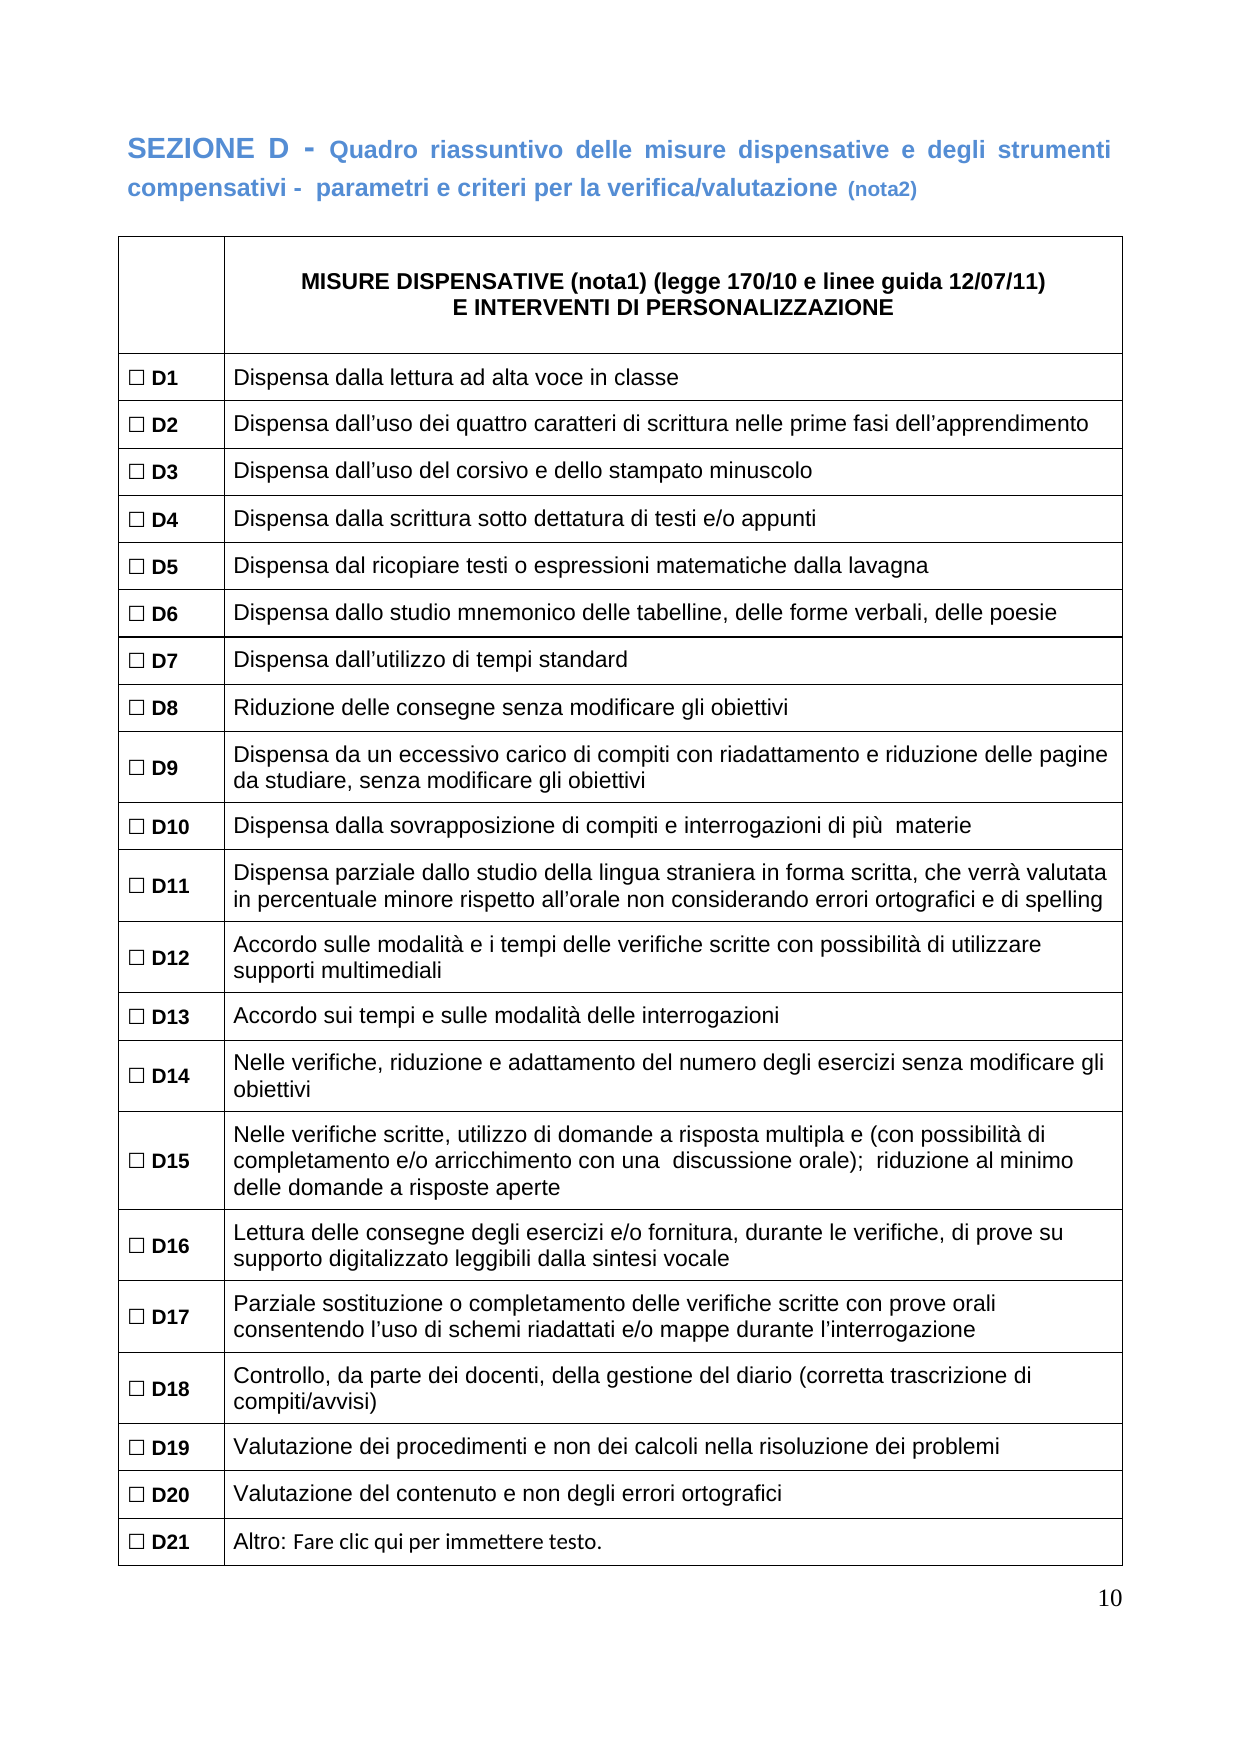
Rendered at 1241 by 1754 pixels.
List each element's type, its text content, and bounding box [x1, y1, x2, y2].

table_cell Dispensa dall’utilizzo di tempi standard [225, 638, 1122, 683]
table_cell Nelle verifiche scritte, utilizzo di domande a risposta multipla e (con possibilità di completamento e/o arricchimento con una discussione orale); riduzione al minimo delle domande a risposte aperte [225, 1112, 1122, 1209]
table_cell D19 [119, 1424, 224, 1470]
table_cell Accordo sui tempi e sulle modalità delle interrogazioni [225, 993, 1122, 1039]
table_cell D15 [119, 1112, 224, 1209]
table_cell D7 [119, 638, 224, 683]
table_cell MISURE DISPENSATIVE (nota1) (legge 170/10 e linee guida 12/07/11) E INTERVENTI DI PERSONALIZZAZIONE [225, 237, 1122, 353]
table_cell Dispensa dalla scrittura sotto dettatura di testi e/o appunti [225, 496, 1122, 542]
table_cell Dispensa parziale dallo studio della lingua straniera in forma scritta, che verrà valutata in percentuale minore rispetto all’orale non considerando errori ortografici e di spelling [225, 850, 1122, 921]
table_cell D20 [119, 1471, 224, 1517]
table_cell Dispensa dall’uso dei quattro caratteri di scrittura nelle prime fasi dell’apprendimento [225, 401, 1122, 448]
table_cell D2 [119, 401, 224, 448]
table_cell Parziale sostituzione o completamento delle verifiche scritte con prove orali consentendo l’uso di schemi riadattati e/o mappe durante l’interrogazione [225, 1281, 1122, 1352]
table_cell D6 [119, 590, 224, 636]
table_cell Dispensa da un eccessivo carico di compiti con riadattamento e riduzione delle pagine da studiare, senza modificare gli obiettivi [225, 732, 1122, 802]
table_cell Dispensa dallo studio mnemonico delle tabelline, delle forme verbali, delle poesie [225, 590, 1122, 636]
table_header SEZIONE D - Quadro riassuntivo delle misure dispensative e degli strumenti compensativi - parametri e criteri per la verifica/valutazione (nota2) [118, 118, 1122, 236]
table_cell Controllo, da parte dei docenti, della gestione del diario (corretta trascrizione di compiti/avvisi) [225, 1353, 1122, 1423]
table_cell D14 [119, 1041, 224, 1111]
table_cell D5 [119, 543, 224, 589]
table_cell D1 [119, 354, 224, 400]
table_cell D8 [119, 685, 224, 731]
table_cell D12 [119, 922, 224, 992]
table_cell D11 [119, 850, 224, 921]
table_cell Dispensa dalla sovrapposizione di compiti e interrogazioni di più materie [225, 803, 1122, 849]
table_cell D4 [119, 496, 224, 542]
table_cell Altro: [225, 1519, 1122, 1565]
table_cell D9 [119, 732, 224, 802]
table_cell D16 [119, 1210, 224, 1280]
table_cell D10 [119, 803, 224, 849]
table_cell Accordo sulle modalità e i tempi delle verifiche scritte con possibilità di utilizzare supporti multimediali [225, 922, 1122, 992]
table_cell D21 [119, 1519, 224, 1565]
table_cell Dispensa dalla lettura ad alta voce in classe [225, 354, 1122, 400]
table_cell Dispensa dal ricopiare testi o espressioni matematiche dalla lavagna [225, 543, 1122, 589]
table_cell Valutazione dei procedimenti e non dei calcoli nella risoluzione dei problemi [225, 1424, 1122, 1470]
table_cell Riduzione delle consegne senza modificare gli obiettivi [225, 685, 1122, 731]
table_cell Nelle verifiche, riduzione e adattamento del numero degli esercizi senza modificare gli obiettivi [225, 1041, 1122, 1111]
table_cell Lettura delle consegne degli esercizi e/o fornitura, durante le verifiche, di prove su supporto digitalizzato leggibili dalla sintesi vocale [225, 1210, 1122, 1280]
table_cell D18 [119, 1353, 224, 1423]
table_cell D3 [119, 449, 224, 495]
table_cell [119, 237, 224, 353]
table_cell D13 [119, 993, 224, 1039]
table_cell Dispensa dall’uso del corsivo e dello stampato minuscolo [225, 449, 1122, 495]
table_cell Valutazione del contenuto e non degli errori ortografici [225, 1471, 1122, 1517]
table_cell D17 [119, 1281, 224, 1352]
